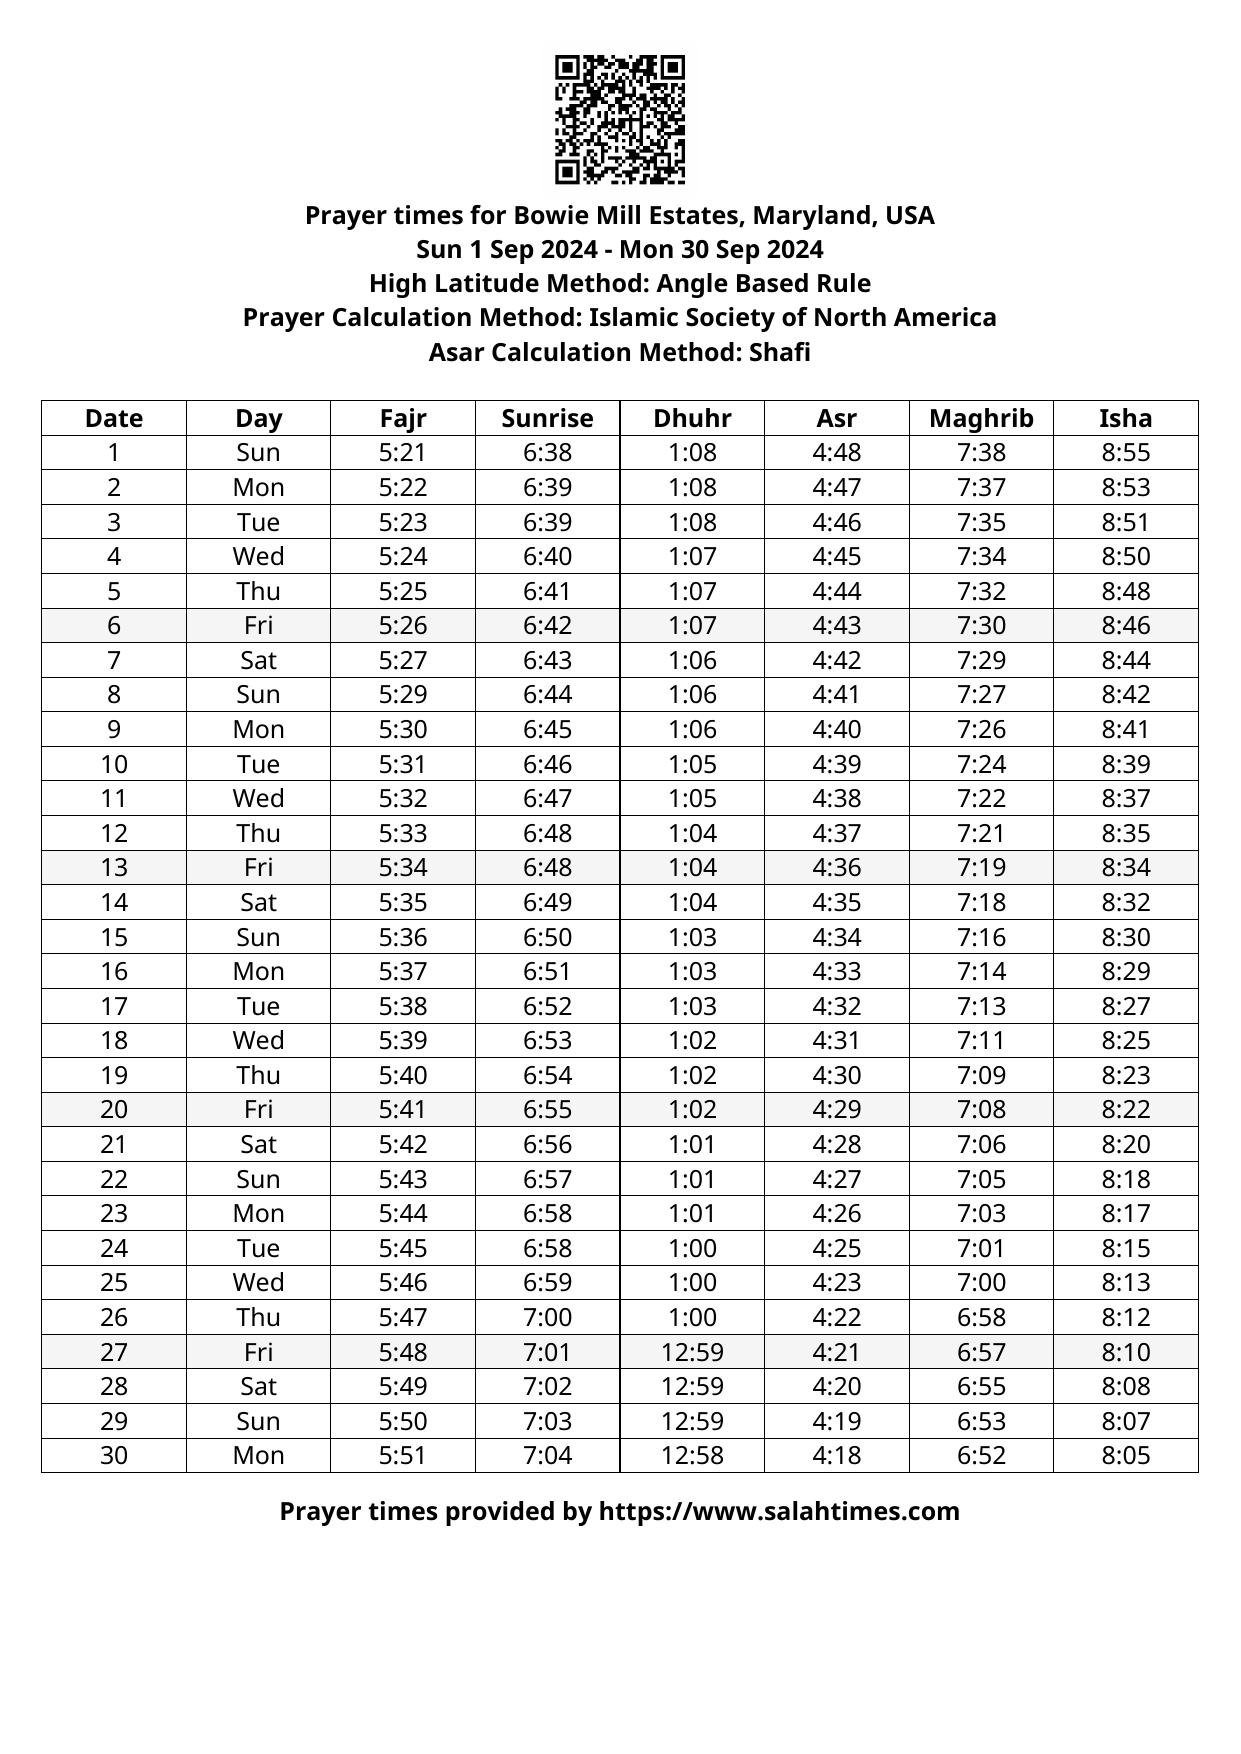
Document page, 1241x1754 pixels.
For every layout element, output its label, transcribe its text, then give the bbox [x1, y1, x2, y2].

table_cell 8:50 [1054, 539, 1198, 573]
table_cell 7:38 [910, 436, 1053, 469]
table_cell 1:04 [621, 816, 764, 849]
table_cell 6:49 [476, 885, 619, 919]
table_cell 19 [42, 1058, 186, 1092]
table_cell 4:32 [765, 989, 909, 1022]
table_cell 7:22 [910, 781, 1053, 815]
table_cell 4:41 [765, 678, 909, 711]
table_cell 25 [42, 1266, 186, 1299]
table_cell 5:39 [331, 1024, 475, 1057]
table_cell 1:04 [621, 851, 764, 884]
table_cell 8:05 [1054, 1439, 1198, 1472]
table_cell 5:46 [331, 1266, 475, 1299]
table_cell 1:07 [621, 539, 764, 573]
table_cell 5:24 [331, 539, 475, 573]
table_header Date [42, 401, 186, 434]
table_cell 5:40 [331, 1058, 475, 1092]
table_cell 6:48 [476, 851, 619, 884]
table_cell 4:26 [765, 1196, 909, 1230]
table_cell 6:46 [476, 747, 619, 780]
table_cell Mon [187, 470, 330, 504]
table_cell 1:06 [621, 643, 764, 677]
table_cell 4:29 [765, 1093, 909, 1126]
table_cell 4:20 [765, 1369, 909, 1403]
table_cell 8:20 [1054, 1127, 1198, 1161]
table_cell Sat [187, 1369, 330, 1403]
table_cell 4 [42, 539, 186, 573]
table_cell Tue [187, 1231, 330, 1264]
table_header Sunrise [476, 401, 619, 434]
table_cell 4:30 [765, 1058, 909, 1092]
table_cell 5:37 [331, 954, 475, 988]
table_cell 7:35 [910, 505, 1053, 538]
table_cell 21 [42, 1127, 186, 1161]
table_cell 1:01 [621, 1162, 764, 1195]
table_cell Sun [187, 436, 330, 469]
table_cell Fri [187, 1335, 330, 1368]
table_cell 7:14 [910, 954, 1053, 988]
text Prayer Calculation Method: Islamic Society of North America [42, 300, 1198, 334]
table_header Dhuhr [621, 401, 764, 434]
table_cell Mon [187, 954, 330, 988]
table_cell Mon [187, 1196, 330, 1230]
table_cell 1:03 [621, 989, 764, 1022]
table_header Day [187, 401, 330, 434]
table_cell 8:39 [1054, 747, 1198, 780]
table_cell 1:01 [621, 1127, 764, 1161]
table_cell 1:00 [621, 1266, 764, 1299]
table_cell 26 [42, 1300, 186, 1334]
table_cell Tue [187, 747, 330, 780]
table_cell 5:48 [331, 1335, 475, 1368]
table_cell 1:02 [621, 1024, 764, 1057]
table_cell 1:00 [621, 1231, 764, 1264]
table_cell 6:57 [476, 1162, 619, 1195]
table_cell 8:42 [1054, 678, 1198, 711]
table_cell 7:26 [910, 712, 1053, 746]
table_cell Thu [187, 574, 330, 607]
table_cell Thu [187, 816, 330, 849]
table_cell 5:29 [331, 678, 475, 711]
table_cell 5:35 [331, 885, 475, 919]
table_cell 4:28 [765, 1127, 909, 1161]
table_cell 12:59 [621, 1404, 764, 1437]
table_cell 7:06 [910, 1127, 1053, 1161]
table_cell 6:47 [476, 781, 619, 815]
table_cell 5:36 [331, 920, 475, 953]
table_cell 7:01 [910, 1231, 1053, 1264]
table_cell Sat [187, 1127, 330, 1161]
table_cell 7:37 [910, 470, 1053, 504]
table_cell 7:01 [476, 1335, 619, 1368]
table_cell 8:37 [1054, 781, 1198, 815]
table_cell 6:39 [476, 505, 619, 538]
table_cell 30 [42, 1439, 186, 1472]
table_cell 8:25 [1054, 1024, 1198, 1057]
table_cell 8:23 [1054, 1058, 1198, 1092]
table_cell Wed [187, 539, 330, 573]
table_cell 1:02 [621, 1058, 764, 1092]
table_cell 5:22 [331, 470, 475, 504]
table_cell 8:51 [1054, 505, 1198, 538]
table_cell 4:37 [765, 816, 909, 849]
table_cell 8:41 [1054, 712, 1198, 746]
table_cell 6:58 [910, 1300, 1053, 1334]
table_cell 5:44 [331, 1196, 475, 1230]
table_cell 15 [42, 920, 186, 953]
table_cell Mon [187, 1439, 330, 1472]
table_cell 18 [42, 1024, 186, 1057]
table_cell 7:32 [910, 574, 1053, 607]
table_cell 7:24 [910, 747, 1053, 780]
table_cell 8:18 [1054, 1162, 1198, 1195]
text Asar Calculation Method: Shafi [42, 334, 1198, 368]
table_cell 4:35 [765, 885, 909, 919]
table_cell 8:08 [1054, 1369, 1198, 1403]
table_cell 5:32 [331, 781, 475, 815]
table_cell 4:23 [765, 1266, 909, 1299]
table_cell 5:51 [331, 1439, 475, 1472]
picture [542, 41, 699, 198]
table_cell 7:27 [910, 678, 1053, 711]
table_cell 6:52 [910, 1439, 1053, 1472]
table_cell Wed [187, 1024, 330, 1057]
table_cell 7:08 [910, 1093, 1053, 1126]
table_cell 5:38 [331, 989, 475, 1022]
table_cell Sun [187, 678, 330, 711]
table_cell 5:30 [331, 712, 475, 746]
table_cell 7:00 [910, 1266, 1053, 1299]
table_cell 1:06 [621, 678, 764, 711]
table_cell 8:48 [1054, 574, 1198, 607]
table_cell 7:03 [476, 1404, 619, 1437]
table_cell 6:40 [476, 539, 619, 573]
table_cell 10 [42, 747, 186, 780]
table_cell Thu [187, 1058, 330, 1092]
table_cell 22 [42, 1162, 186, 1195]
table_cell 6:53 [910, 1404, 1053, 1437]
table_cell 7:00 [476, 1300, 619, 1334]
table_cell 9 [42, 712, 186, 746]
table_cell 6:38 [476, 436, 619, 469]
table_cell 6:45 [476, 712, 619, 746]
table_header Isha [1054, 401, 1198, 434]
text Prayer times provided by https://www.salahtimes.com [42, 1494, 1198, 1528]
table_cell 6:51 [476, 954, 619, 988]
table_cell 6:55 [910, 1369, 1053, 1403]
table_cell 1:05 [621, 781, 764, 815]
table_cell 1:08 [621, 505, 764, 538]
table_cell 5:23 [331, 505, 475, 538]
table_cell 8:55 [1054, 436, 1198, 469]
table_cell 8:22 [1054, 1093, 1198, 1126]
table_cell 1:07 [621, 609, 764, 642]
table_cell 6:54 [476, 1058, 619, 1092]
table_cell 6:42 [476, 609, 619, 642]
table_cell 1:03 [621, 954, 764, 988]
table_cell 8:35 [1054, 816, 1198, 849]
table_cell 6:39 [476, 470, 619, 504]
table_cell Wed [187, 781, 330, 815]
text High Latitude Method: Angle Based Rule [42, 266, 1198, 300]
table_cell 17 [42, 989, 186, 1022]
table_cell 8:13 [1054, 1266, 1198, 1299]
table_cell 12:59 [621, 1369, 764, 1403]
table_cell 4:46 [765, 505, 909, 538]
table_cell 6:43 [476, 643, 619, 677]
table_cell 4:36 [765, 851, 909, 884]
table_cell 8:44 [1054, 643, 1198, 677]
table_cell 27 [42, 1335, 186, 1368]
table_cell 4:18 [765, 1439, 909, 1472]
table_cell 6:48 [476, 816, 619, 849]
table_cell Thu [187, 1300, 330, 1334]
table_cell 6:50 [476, 920, 619, 953]
table_cell 5:21 [331, 436, 475, 469]
table_cell 5:45 [331, 1231, 475, 1264]
table_cell 12 [42, 816, 186, 849]
table_cell 16 [42, 954, 186, 988]
table_cell Sun [187, 920, 330, 953]
table_cell 5:43 [331, 1162, 475, 1195]
table_cell 4:42 [765, 643, 909, 677]
table_cell 28 [42, 1369, 186, 1403]
table_cell 8:34 [1054, 851, 1198, 884]
table_cell 6:59 [476, 1266, 619, 1299]
table_cell 5:33 [331, 816, 475, 849]
table_cell 4:44 [765, 574, 909, 607]
table_cell 1:08 [621, 436, 764, 469]
table_cell 6 [42, 609, 186, 642]
table_cell 6:56 [476, 1127, 619, 1161]
table_cell Tue [187, 505, 330, 538]
table_cell 7:16 [910, 920, 1053, 953]
table_cell 2 [42, 470, 186, 504]
table_cell 8:17 [1054, 1196, 1198, 1230]
table_cell 8:29 [1054, 954, 1198, 988]
table_cell 1:02 [621, 1093, 764, 1126]
table_header Asr [765, 401, 909, 434]
table_cell 7:21 [910, 816, 1053, 849]
table_cell 23 [42, 1196, 186, 1230]
table_cell 5:27 [331, 643, 475, 677]
table_header Fajr [331, 401, 475, 434]
table_cell 7:29 [910, 643, 1053, 677]
table_cell 7:09 [910, 1058, 1053, 1092]
table_cell 1:01 [621, 1196, 764, 1230]
table_cell 8:53 [1054, 470, 1198, 504]
table_cell Wed [187, 1266, 330, 1299]
table_cell 4:21 [765, 1335, 909, 1368]
table_cell 7:03 [910, 1196, 1053, 1230]
table_cell 5:25 [331, 574, 475, 607]
table_cell 8:30 [1054, 920, 1198, 953]
table_cell 8 [42, 678, 186, 711]
table_cell 7:34 [910, 539, 1053, 573]
table_cell 20 [42, 1093, 186, 1126]
table_cell 4:27 [765, 1162, 909, 1195]
table_cell 5:26 [331, 609, 475, 642]
table_cell 4:31 [765, 1024, 909, 1057]
table_cell 6:53 [476, 1024, 619, 1057]
table_cell 4:22 [765, 1300, 909, 1334]
table_cell 1:05 [621, 747, 764, 780]
table_cell 6:52 [476, 989, 619, 1022]
table_cell 6:55 [476, 1093, 619, 1126]
table_cell 5:42 [331, 1127, 475, 1161]
text Prayer times for Bowie Mill Estates, Maryland, USA [42, 198, 1198, 232]
table_cell 5:47 [331, 1300, 475, 1334]
table_cell 5:49 [331, 1369, 475, 1403]
table_cell 1:07 [621, 574, 764, 607]
table_cell Sat [187, 885, 330, 919]
table_cell 1:00 [621, 1300, 764, 1334]
table_cell 5:31 [331, 747, 475, 780]
table_cell 4:43 [765, 609, 909, 642]
table_cell 13 [42, 851, 186, 884]
table_cell Sat [187, 643, 330, 677]
table_header Maghrib [910, 401, 1053, 434]
table_cell 1:03 [621, 920, 764, 953]
table_cell 7:04 [476, 1439, 619, 1472]
table_cell 8:27 [1054, 989, 1198, 1022]
table_cell 1:06 [621, 712, 764, 746]
table_cell 5:50 [331, 1404, 475, 1437]
table_cell 4:48 [765, 436, 909, 469]
table_cell Mon [187, 712, 330, 746]
table_cell Fri [187, 1093, 330, 1126]
table_cell 12:59 [621, 1335, 764, 1368]
table_cell 4:19 [765, 1404, 909, 1437]
table_cell 4:47 [765, 470, 909, 504]
table_cell 24 [42, 1231, 186, 1264]
table_cell 1:04 [621, 885, 764, 919]
table_cell 4:34 [765, 920, 909, 953]
table_cell 14 [42, 885, 186, 919]
table_cell 8:10 [1054, 1335, 1198, 1368]
table_cell 6:58 [476, 1196, 619, 1230]
table_cell 29 [42, 1404, 186, 1437]
table_cell 8:12 [1054, 1300, 1198, 1334]
table_cell 7:19 [910, 851, 1053, 884]
table_cell 4:38 [765, 781, 909, 815]
table_cell 7:11 [910, 1024, 1053, 1057]
table_cell 7 [42, 643, 186, 677]
table_cell 1:08 [621, 470, 764, 504]
table_cell 7:05 [910, 1162, 1053, 1195]
table_cell 7:30 [910, 609, 1053, 642]
table_cell 8:15 [1054, 1231, 1198, 1264]
table_cell 8:32 [1054, 885, 1198, 919]
text Sun 1 Sep 2024 - Mon 30 Sep 2024 [42, 232, 1198, 266]
table_cell Sun [187, 1162, 330, 1195]
table_cell 5:34 [331, 851, 475, 884]
table_cell 11 [42, 781, 186, 815]
table_cell 8:07 [1054, 1404, 1198, 1437]
table_cell 4:40 [765, 712, 909, 746]
table_cell 7:13 [910, 989, 1053, 1022]
table_cell 7:18 [910, 885, 1053, 919]
table_cell Tue [187, 989, 330, 1022]
table_cell 5:41 [331, 1093, 475, 1126]
table_cell Fri [187, 609, 330, 642]
table_cell 4:25 [765, 1231, 909, 1264]
table_cell 4:45 [765, 539, 909, 573]
table_cell 6:41 [476, 574, 619, 607]
table_cell 4:33 [765, 954, 909, 988]
table_cell 3 [42, 505, 186, 538]
table_cell Fri [187, 851, 330, 884]
table_cell 8:46 [1054, 609, 1198, 642]
table_cell 1 [42, 436, 186, 469]
table_cell 6:58 [476, 1231, 619, 1264]
table_cell 7:02 [476, 1369, 619, 1403]
table_cell 4:39 [765, 747, 909, 780]
table_cell 6:57 [910, 1335, 1053, 1368]
table_cell 5 [42, 574, 186, 607]
table_cell Sun [187, 1404, 330, 1437]
table_cell 12:58 [621, 1439, 764, 1472]
table_cell 6:44 [476, 678, 619, 711]
